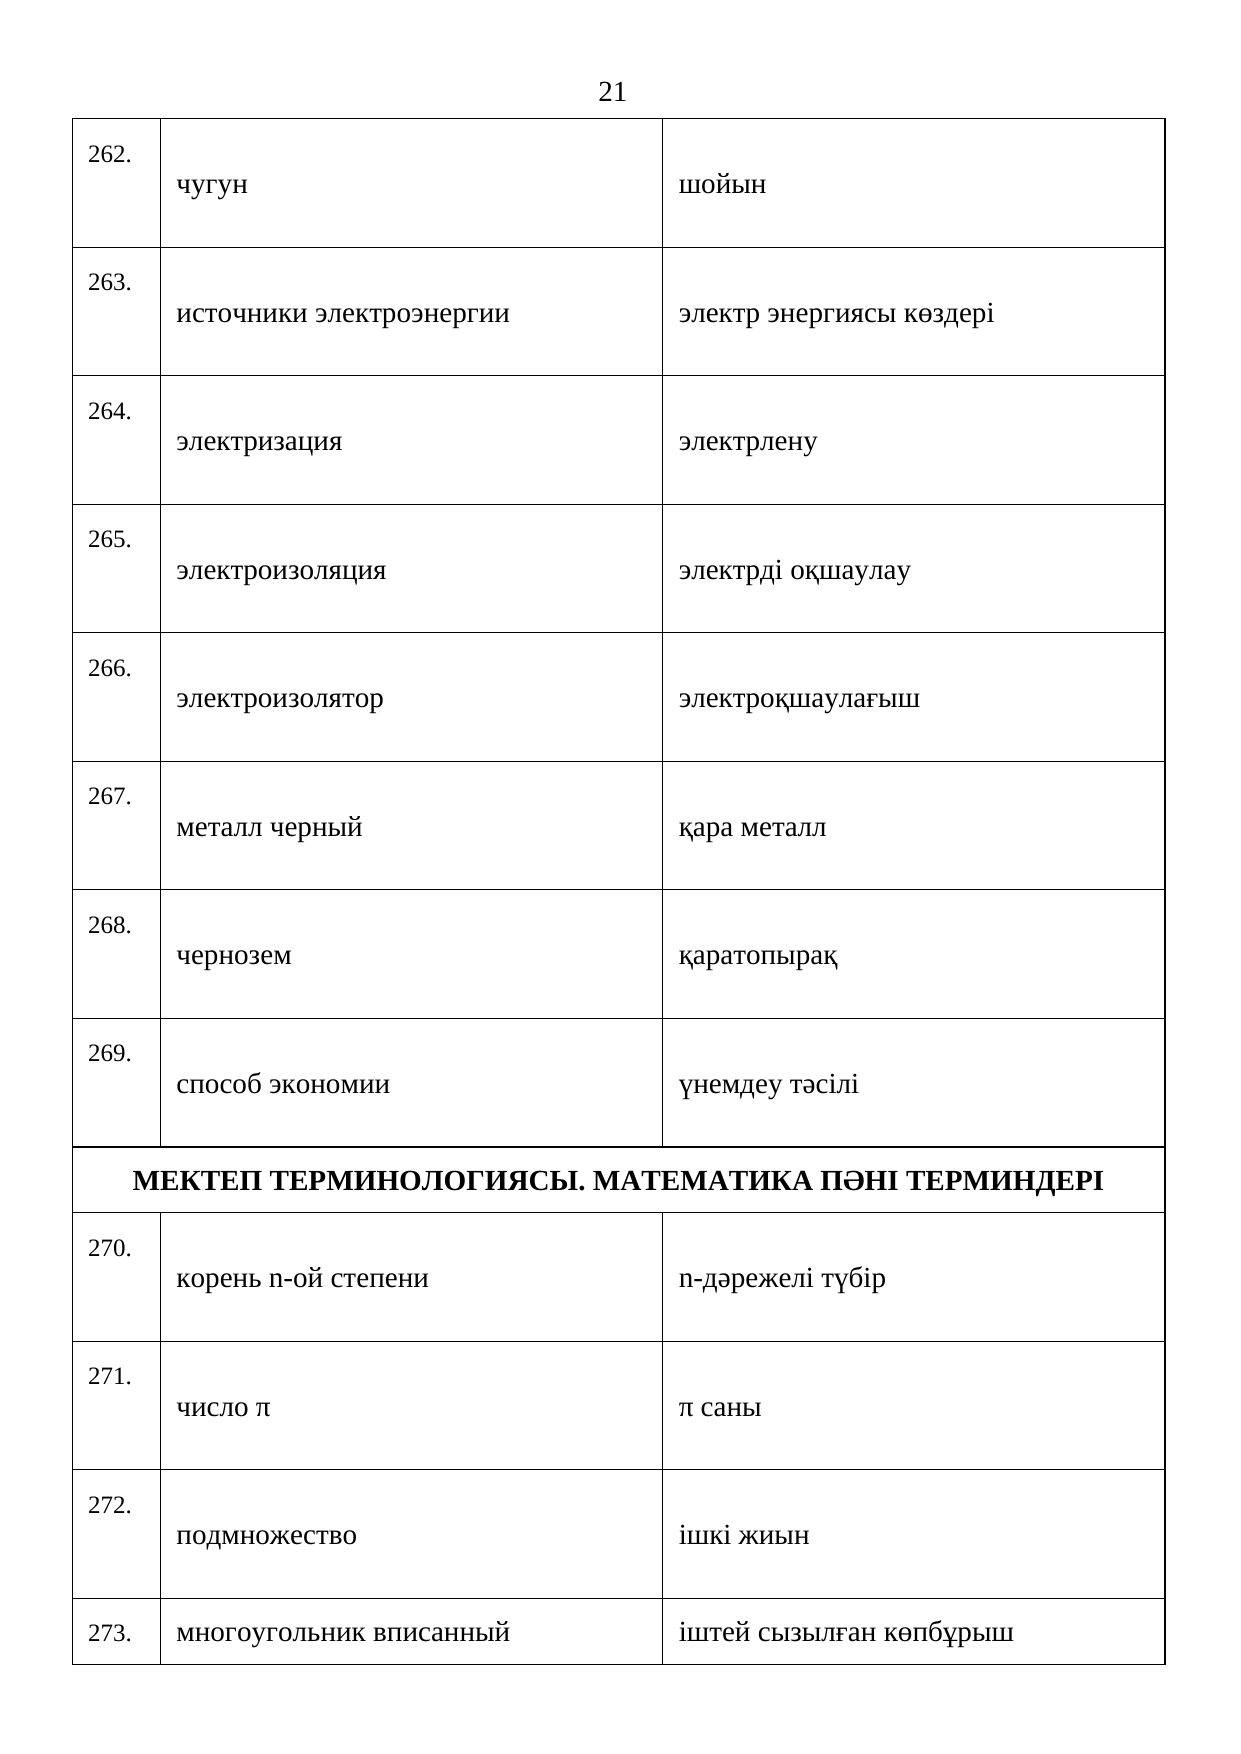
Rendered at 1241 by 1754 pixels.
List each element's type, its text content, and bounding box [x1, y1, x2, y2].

table_cell электр энергиясы көздері [663, 248, 1164, 375]
table_cell [73, 376, 160, 504]
table_cell электризация [161, 376, 662, 504]
table_cell [73, 1599, 160, 1664]
table_cell способ экономии [161, 1019, 662, 1146]
table_cell [73, 119, 160, 247]
table_cell [73, 1213, 160, 1341]
table_cell шойын [663, 119, 1164, 247]
table_cell [73, 762, 160, 889]
table_cell число π [161, 1342, 662, 1469]
table_cell [73, 1470, 160, 1598]
table_cell электроизоляция [161, 505, 662, 632]
table_cell [73, 890, 160, 1018]
table_cell [73, 248, 160, 375]
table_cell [161, 1599, 662, 1664]
table_cell [73, 1019, 160, 1146]
table_cell n-дәрежелі түбір [663, 1213, 1164, 1341]
table_cell корень n-ой степени [161, 1213, 662, 1341]
table_cell [73, 505, 160, 632]
table_cell қара металл [663, 762, 1164, 889]
table_cell [73, 633, 160, 761]
table_cell π саны [663, 1342, 1164, 1469]
table_cell источники электроэнергии [161, 248, 662, 375]
table_cell чернозем [161, 890, 662, 1018]
table_cell металл черный [161, 762, 662, 889]
table_cell ішкі жиын [663, 1470, 1164, 1598]
table_cell МЕКТЕП ТЕРМИНОЛОГИЯСЫ. МАТЕМАТИКА ПӘНІ ТЕРМИНДЕРІ [73, 1148, 1164, 1212]
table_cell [663, 1599, 1164, 1664]
table_cell чугун [161, 119, 662, 247]
table_cell электроизолятор [161, 633, 662, 761]
table_cell электрлену [663, 376, 1164, 504]
table_cell подмножество [161, 1470, 662, 1598]
table_cell электроқшаулағыш [663, 633, 1164, 761]
table_cell электрді оқшаулау [663, 505, 1164, 632]
table_cell қаратопырақ [663, 890, 1164, 1018]
table_cell үнемдеу тәсілі [663, 1019, 1164, 1146]
table_cell [73, 1342, 160, 1469]
